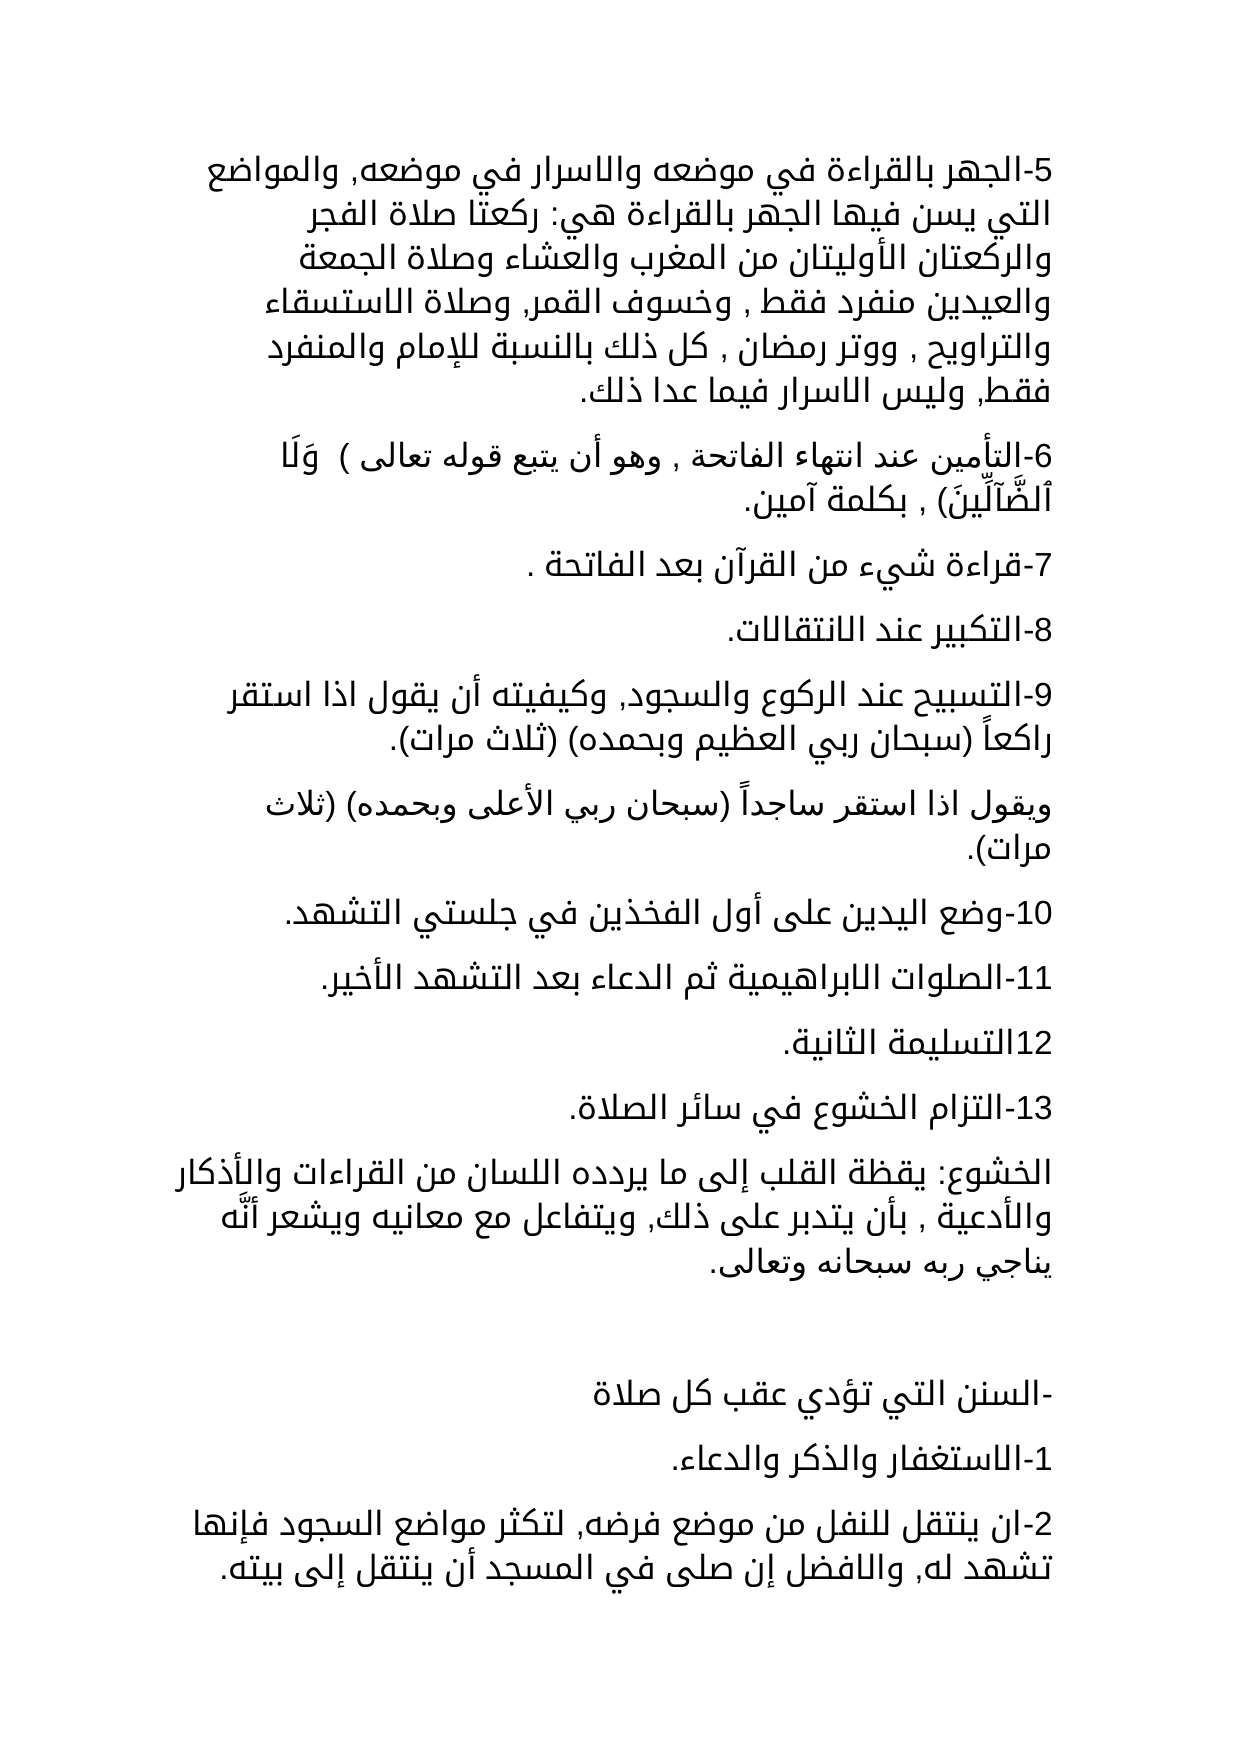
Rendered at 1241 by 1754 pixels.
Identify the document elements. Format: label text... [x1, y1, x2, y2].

text 6-التأمين عند انتهاء الفاتحة , وهو أن يتبع قوله تعالى ) وَلَا ‌ٱلضَّآلِّينَ) , بكلمة آمين. [187, 436, 1053, 518]
text 1-الاستغفار والذكر والدعاء. [187, 1439, 1053, 1478]
text 5-الجهر بالقراءة في موضعه والاسرار في موضعه, والمواضع التي يسن فيها الجهر بالقراءة هي: ركعتا صلاة الفجر والركعتان الأوليتان من المغرب والعشاء وصلاة الجمعة والعيدين منفرد فقط , وخسوف القمر, وصلاة الاستسقاء والتراويح , ووتر رمضان , كل ذلك بالنسبة للإمام والمنفرد فقط, وليس الاسرار فيما عدا ذلك. [187, 150, 1053, 409]
text 10-وضع اليدين على أول الفخذين في جلستي التشهد. [187, 893, 1053, 932]
text 12التسليمة الثانية. [187, 1023, 1053, 1062]
text 11-الصلوات الابراهيمية ثم الدعاء بعد التشهد الأخير. [187, 958, 1053, 997]
text 8-التكبير عند الانتقالات. [187, 610, 1053, 648]
text 13-التزام الخشوع في سائر الصلاة. [187, 1088, 1053, 1127]
text -السنن التي تؤدي عقب كل صلاة [187, 1374, 1053, 1413]
text 9-التسبيح عند الركوع والسجود, وكيفيته أن يقول اذا استقر راكعاً (سبحان ربي العظيم وبحمده) (ثلاث مرات). [187, 675, 1053, 758]
text الخشوع: يقظة القلب إلى ما يردده اللسان من القراءات والأذكار والأدعية , بأن يتدبر على ذلك, ويتفاعل مع معانيه ويشعر أنَّه يناجي ربه سبحانه وتعالى. [187, 1153, 1053, 1280]
text 2-ان ينتقل للنفل من موضع فرضه, لتكثر مواضع السجود فإنها تشهد له, والافضل إن صلى في المسجد أن ينتقل إلى بيته. [187, 1504, 1053, 1587]
text 7-قراءة شيء من القرآن بعد الفاتحة . [187, 545, 1053, 583]
text ويقول اذا استقر ساجداً (سبحان ربي الأعلى وبحمده) (ثلاث مرات). [187, 784, 1053, 867]
